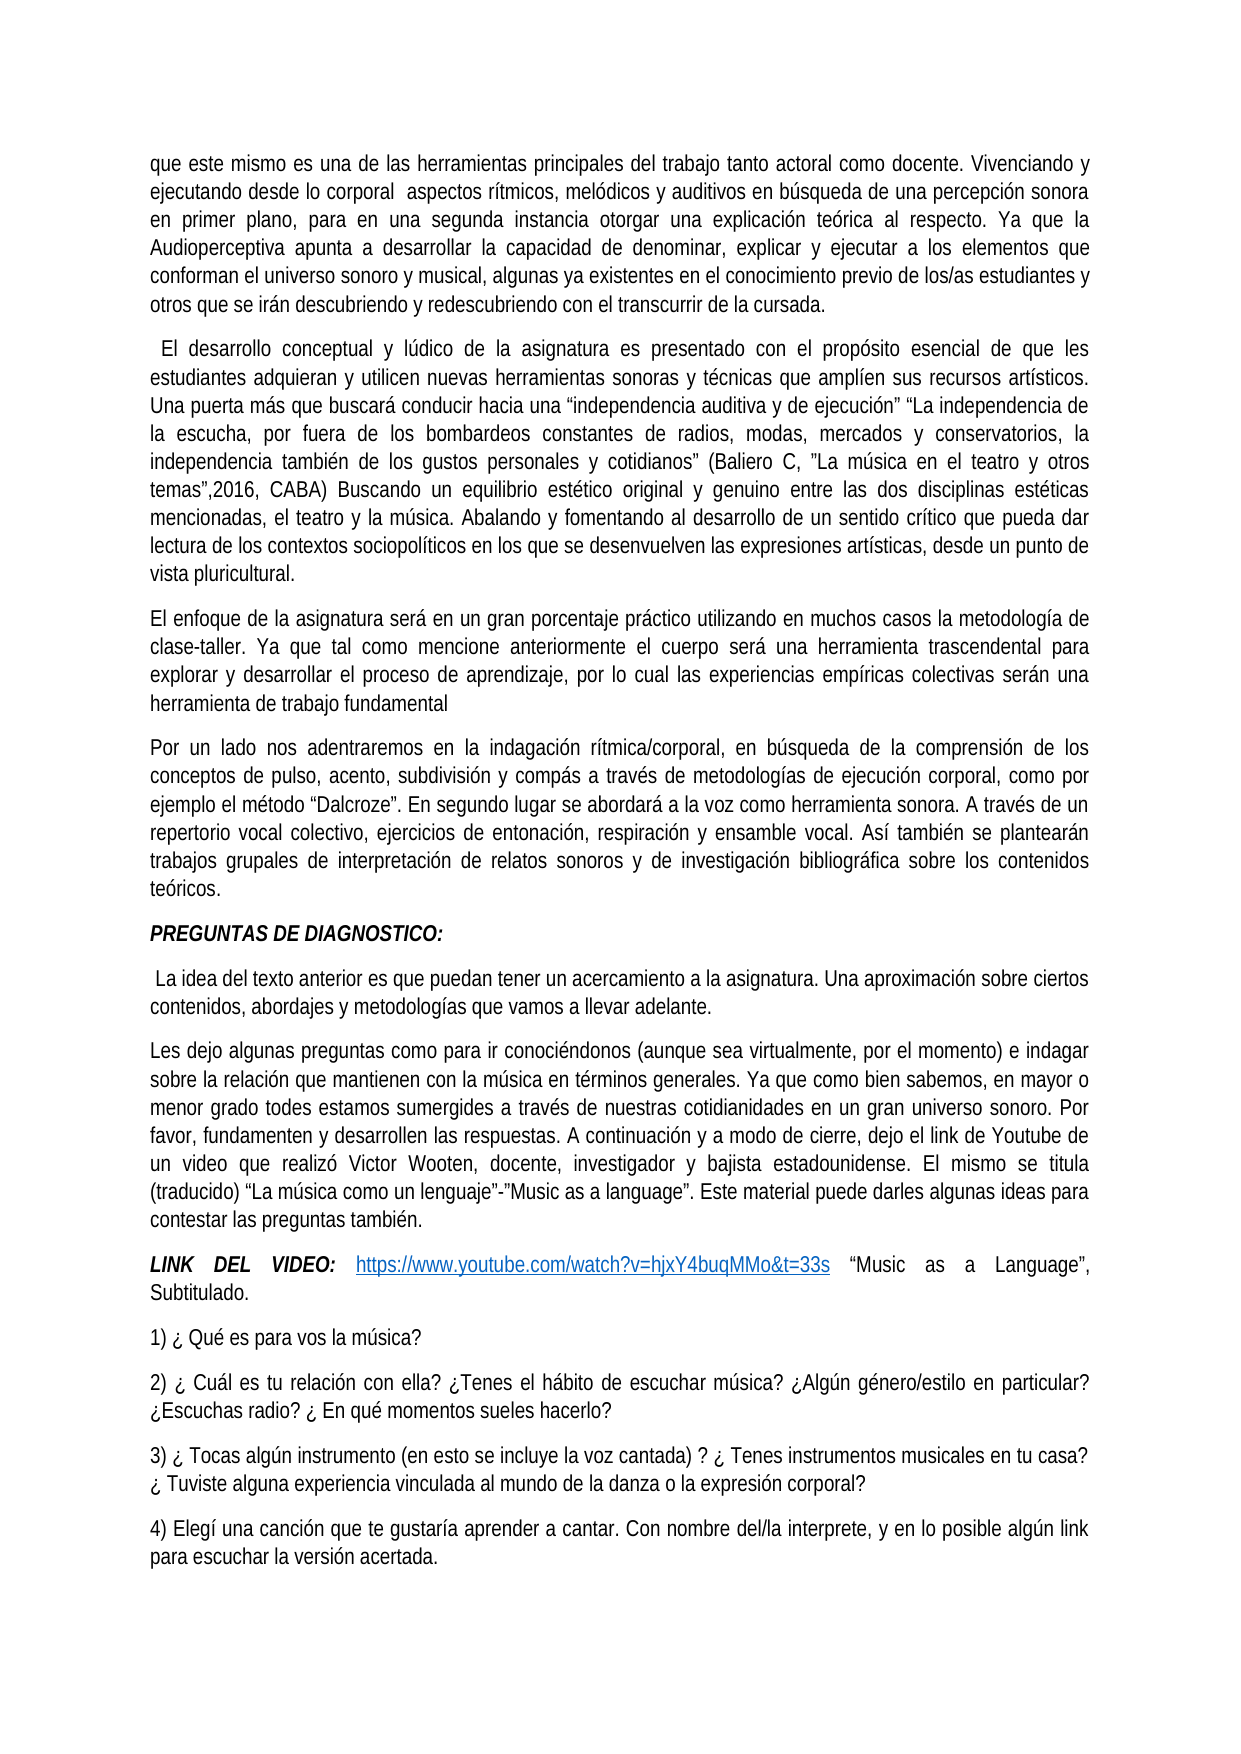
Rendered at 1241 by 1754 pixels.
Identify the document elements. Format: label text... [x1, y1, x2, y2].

text 1) ¿ Qué es para vos la música? [150, 1324, 1090, 1350]
text El enfoque de la asignatura será en un gran porcentaje práctico utilizando en muchos casos la metodología de clase-taller. Ya que tal como mencione anteriormente el cuerpo será una herramienta trascendental para explorar y desarrollar el proceso de aprendizaje, por lo cual las experiencias empíricas colectivas serán una herramienta de trabajo fundamental [150, 605, 1090, 716]
text 3) ¿ Tocas algún instrumento (en esto se incluye la voz cantada) ? ¿ Tenes instrumentos musicales en tu casa? ¿ Tuviste alguna experiencia vinculada al mundo de la danza o la expresión corporal? [150, 1442, 1090, 1496]
text La idea del texto anterior es que puedan tener un acercamiento a la asignatura. Una aproximación sobre ciertos contenidos, abordajes y metodologías que vamos a llevar adelante. [150, 964, 1090, 1019]
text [150, 150, 1090, 317]
text 4) Elegí una canción que te gustaría aprender a cantar. Con nombre del/la interprete, y en lo posible algún link para escuchar la versión acertada. [150, 1514, 1090, 1569]
text El desarrollo conceptual y lúdico de la asignatura es presentado con el propósito esencial de que les estudiantes adquieran y utilicen nuevas herramientas sonoras y técnicas que amplíen sus recursos artísticos. Una puerta más que buscará conducir hacia una “independencia auditiva y de ejecución” “La independencia de la escucha, por fuera de los bombardeos constantes de radios, modas, mercados y conservatorios, la independencia también de los gustos personales y cotidianos” (Baliero C, ”La música en el teatro y otros temas”,2016, CABA) Buscando un equilibrio estético original y genuino entre las dos disciplinas estéticas mencionadas, el teatro y la música. Abalando y fomentando al desarrollo de un sentido crítico que pueda dar lectura de los contextos sociopolíticos en los que se desenvuelven las expresiones artísticas, desde un punto de vista pluricultural. [150, 335, 1090, 587]
text Por un lado nos adentraremos en la indagación rítmica/corporal, en búsqueda de la comprensión de los conceptos de pulso, acento, subdivisión y compás a través de metodologías de ejecución corporal, como por ejemplo el método “Dalcroze”. En segundo lugar se abordará a la voz como herramienta sonora. A través de un repertorio vocal colectivo, ejercicios de entonación, respiración y ensamble vocal. Así también se plantearán trabajos grupales de interpretación de relatos sonoros y de investigación bibliográfica sobre los contenidos teóricos. [150, 734, 1090, 901]
text LINK DEL VIDEO: https://www.youtube.com/watch?v=hjxY4buqMMo&t=33s “Music as a Language”, Subtitulado. [150, 1251, 1090, 1306]
text Les dejo algunas preguntas como para ir conociéndonos (aunque sea virtualmente, por el momento) e indagar sobre la relación que mantienen con la música en términos generales. Ya que como bien sabemos, en mayor o menor grado todes estamos sumergides a través de nuestras cotidianidades en un gran universo sonoro. Por favor, fundamenten y desarrollen las respuestas. A continuación y a modo de cierre, dejo el link de Youtube de un video que realizó Victor Wooten, docente, investigador y bajista estadounidense. El mismo se titula (traducido) “La música como un lenguaje”-”Music as a language”. Este material puede darles algunas ideas para contestar las preguntas también. [150, 1037, 1090, 1233]
text 2) ¿ Cuál es tu relación con ella? ¿Tenes el hábito de escuchar música? ¿Algún género/estilo en particular? ¿Escuchas radio? ¿ En qué momentos sueles hacerlo? [150, 1369, 1090, 1423]
text PREGUNTAS DE DIAGNOSTICO: [150, 920, 1090, 946]
